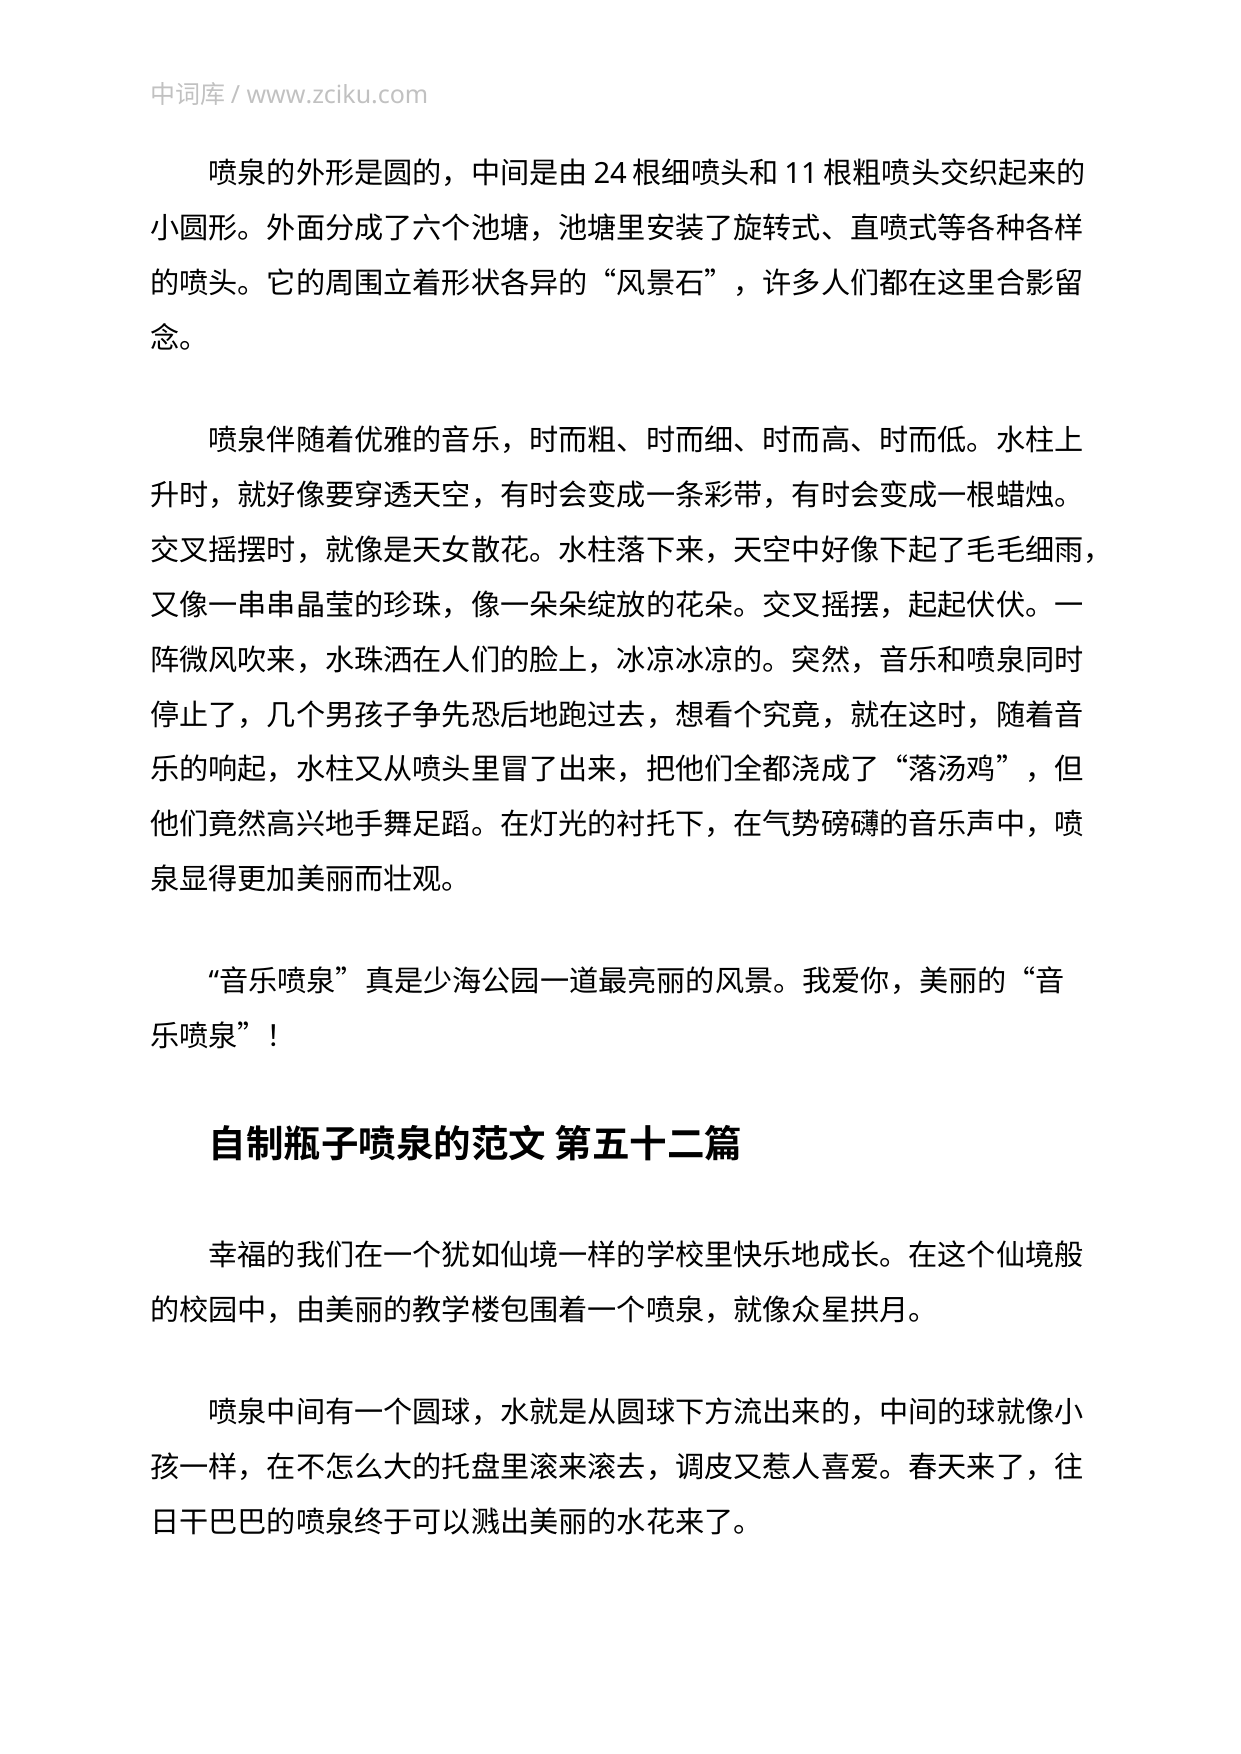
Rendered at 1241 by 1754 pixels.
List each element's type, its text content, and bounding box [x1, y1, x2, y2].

text 幸福的我们在一个犹如仙境一样的学校里快乐地成长。在这个仙境般的校园中，由美丽的教学楼包围着一个喷泉，就像众星拱月。 [150, 1232, 1090, 1329]
text 喷泉中间有一个圆球，水就是从圆球下方流出来的，中间的球就像小孩一样，在不怎么大的托盘里滚来滚去，调皮又惹人喜爱。春天来了，往日干巴巴的喷泉终于可以溅出美丽的水花来了。 [150, 1388, 1090, 1540]
text “音乐喷泉”真是少海公园一道最亮丽的风景。我爱你，美丽的“音乐喷泉”！ [150, 957, 1090, 1055]
text 喷泉的外形是圆的，中间是由24根细喷头和11根粗喷头交织起来的小圆形。外面分成了六个池塘，池塘里安装了旋转式、直喷式等各种各样的喷头。它的周围立着形状各异的“风景石”，许多人们都在这里合影留念。 [150, 150, 1090, 357]
text 自制瓶子喷泉的范文 第五十二篇 [150, 1114, 1090, 1168]
text 喷泉伴随着优雅的音乐，时而粗、时而细、时而高、时而低。水柱上升时，就好像要穿透天空，有时会变成一条彩带，有时会变成一根蜡烛。交叉摇摆时，就像是天女散花。水柱落下来，天空中好像下起了毛毛细雨，又像一串串晶莹的珍珠，像一朵朵绽放的花朵。交叉摇摆，起起伏伏。一阵微风吹来，水珠洒在人们的脸上，冰凉冰凉的。突然，音乐和喷泉同时停止了，几个男孩子争先恐后地跑过去，想看个究竟，就在这时，随着音乐的响起，水柱又从喷头里冒了出来，把他们全都浇成了“落汤鸡”，但他们竟然高兴地手舞足蹈。在灯光的衬托下，在气势磅礴的音乐声中，喷泉显得更加美丽而壮观。 [150, 417, 1090, 898]
